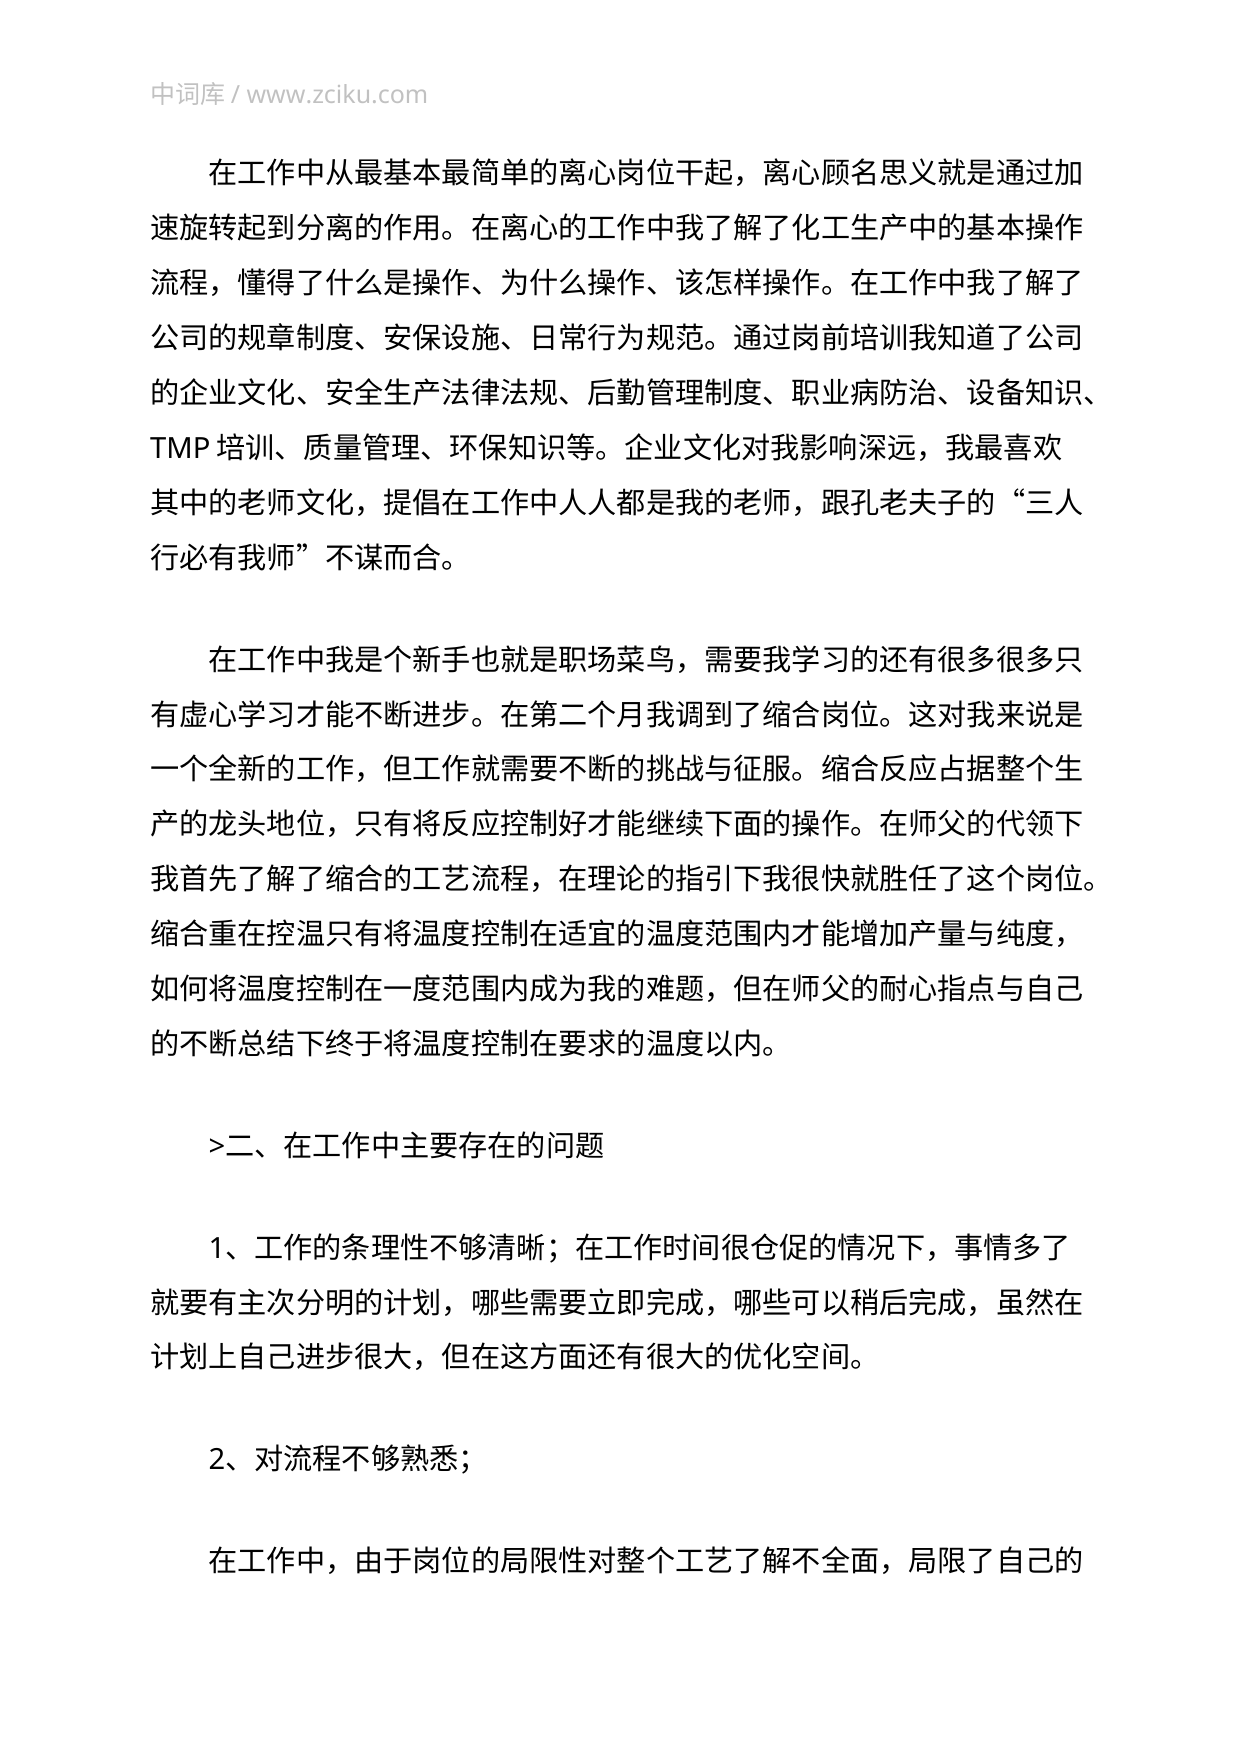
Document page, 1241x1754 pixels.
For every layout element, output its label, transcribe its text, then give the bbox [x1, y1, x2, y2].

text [150, 1538, 1090, 1580]
text 2、对流程不够熟悉； [150, 1436, 1090, 1478]
text 在工作中我是个新手也就是职场菜鸟，需要我学习的还有很多很多只有虚心学习才能不断进步。在第二个月我调到了缩合岗位。这对我来说是一个全新的工作，但工作就需要不断的挑战与征服。缩合反应占据整个生产的龙头地位，只有将反应控制好才能继续下面的操作。在师父的代领下我首先了解了缩合的工艺流程，在理论的指引下我很快就胜任了这个岗位。缩合重在控温只有将温度控制在适宜的温度范围内才能增加产量与纯度，如何将温度控制在一度范围内成为我的难题，但在师父的耐心指点与自己的不断总结下终于将温度控制在要求的温度以内。 [150, 636, 1090, 1063]
text 在工作中从最基本最简单的离心岗位干起，离心顾名思义就是通过加速旋转起到分离的作用。在离心的工作中我了解了化工生产中的基本操作流程，懂得了什么是操作、为什么操作、该怎样操作。在工作中我了解了公司的规章制度、安保设施、日常行为规范。通过岗前培训我知道了公司的企业文化、安全生产法律法规、后勤管理制度、职业病防治、设备知识、TMP培训、质量管理、环保知识等。企业文化对我影响深远，我最喜欢其中的老师文化，提倡在工作中人人都是我的老师，跟孔老夫子的“三人行必有我师”不谋而合。 [150, 150, 1090, 577]
text 1、工作的条理性不够清晰；在工作时间很仓促的情况下，事情多了就要有主次分明的计划，哪些需要立即完成，哪些可以稍后完成，虽然在计划上自己进步很大，但在这方面还有很大的优化空间。 [150, 1224, 1090, 1376]
text >二、在工作中主要存在的问题 [150, 1122, 1090, 1164]
